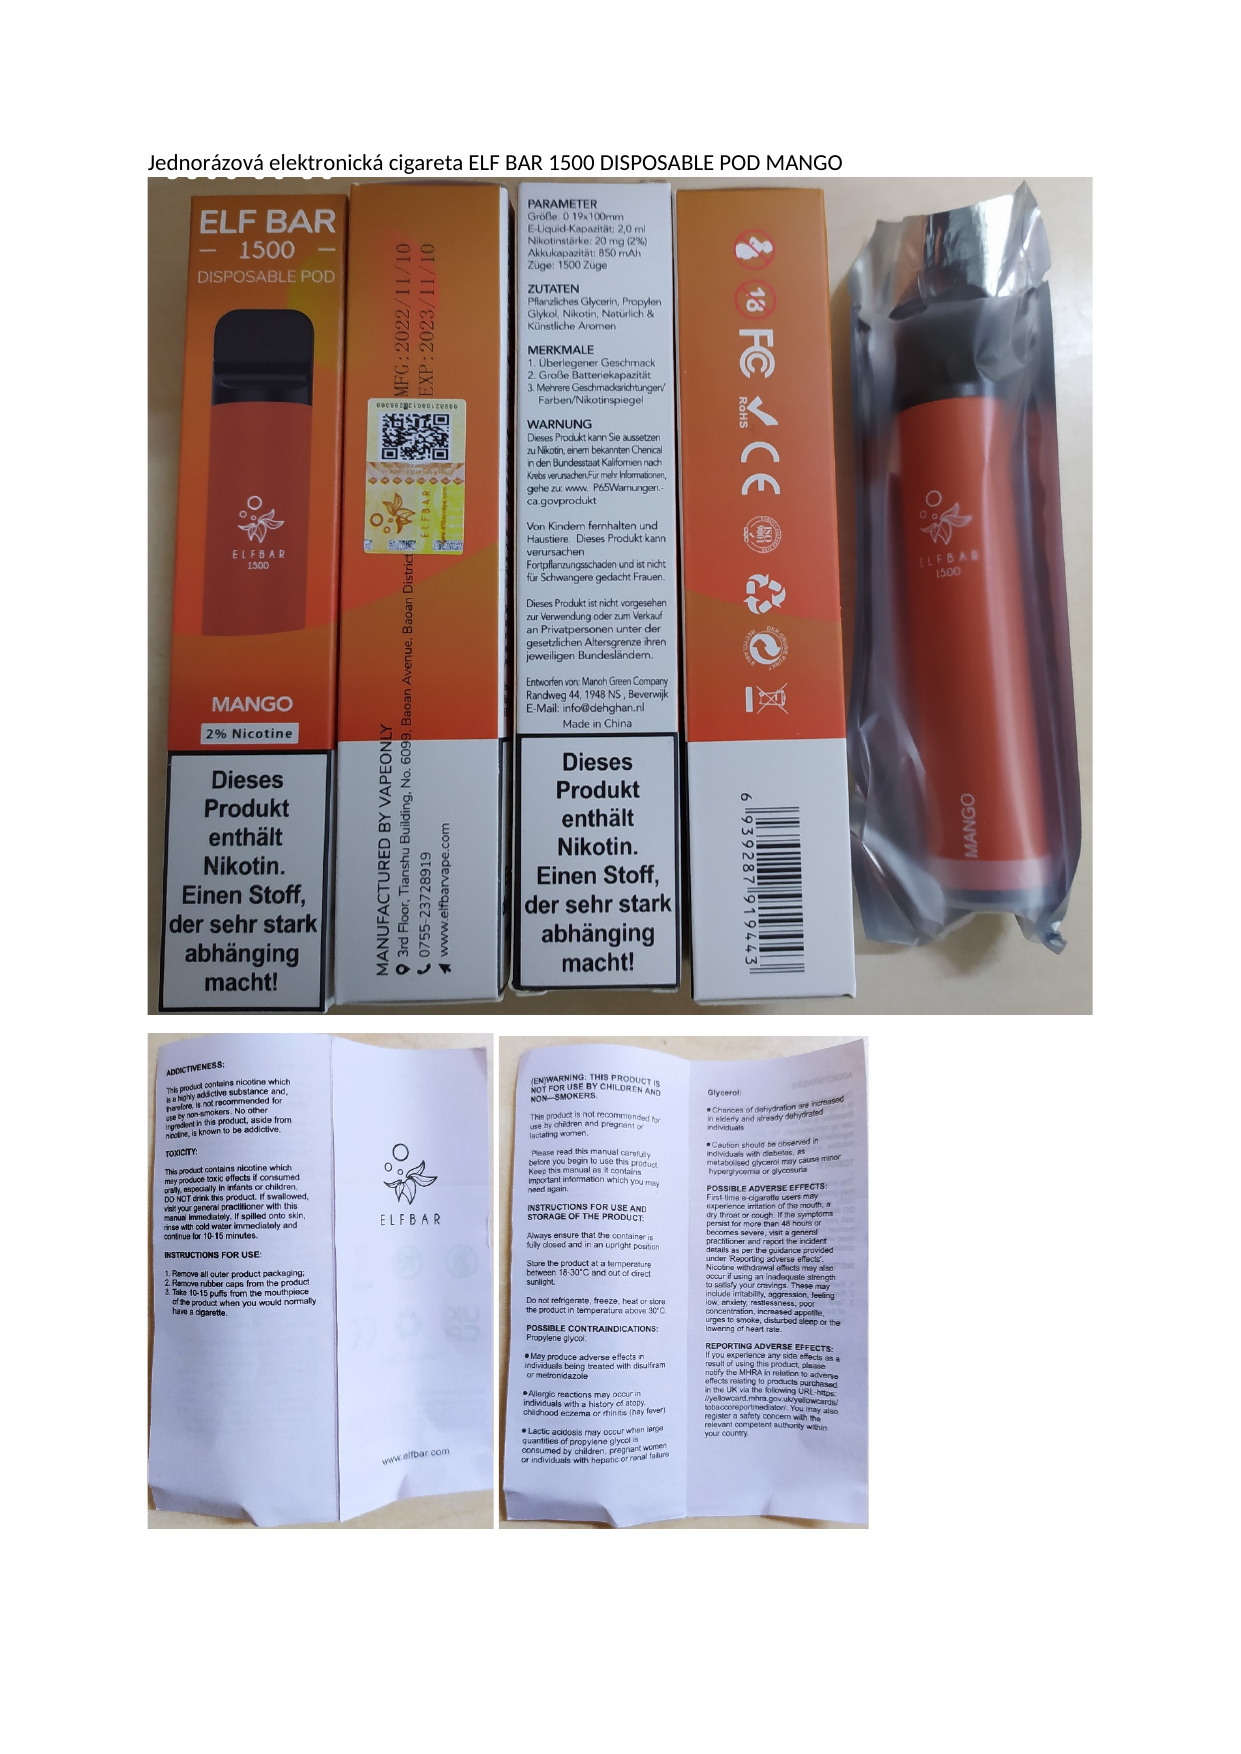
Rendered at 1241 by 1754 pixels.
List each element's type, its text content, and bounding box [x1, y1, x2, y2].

text Jednorázová elektronická cigareta ELF BAR 1500 DISPOSABLE POD MANGO [148, 148, 1093, 177]
picture [147, 177, 1093, 1015]
picture [147, 1033, 494, 1529]
picture [498, 1036, 869, 1529]
